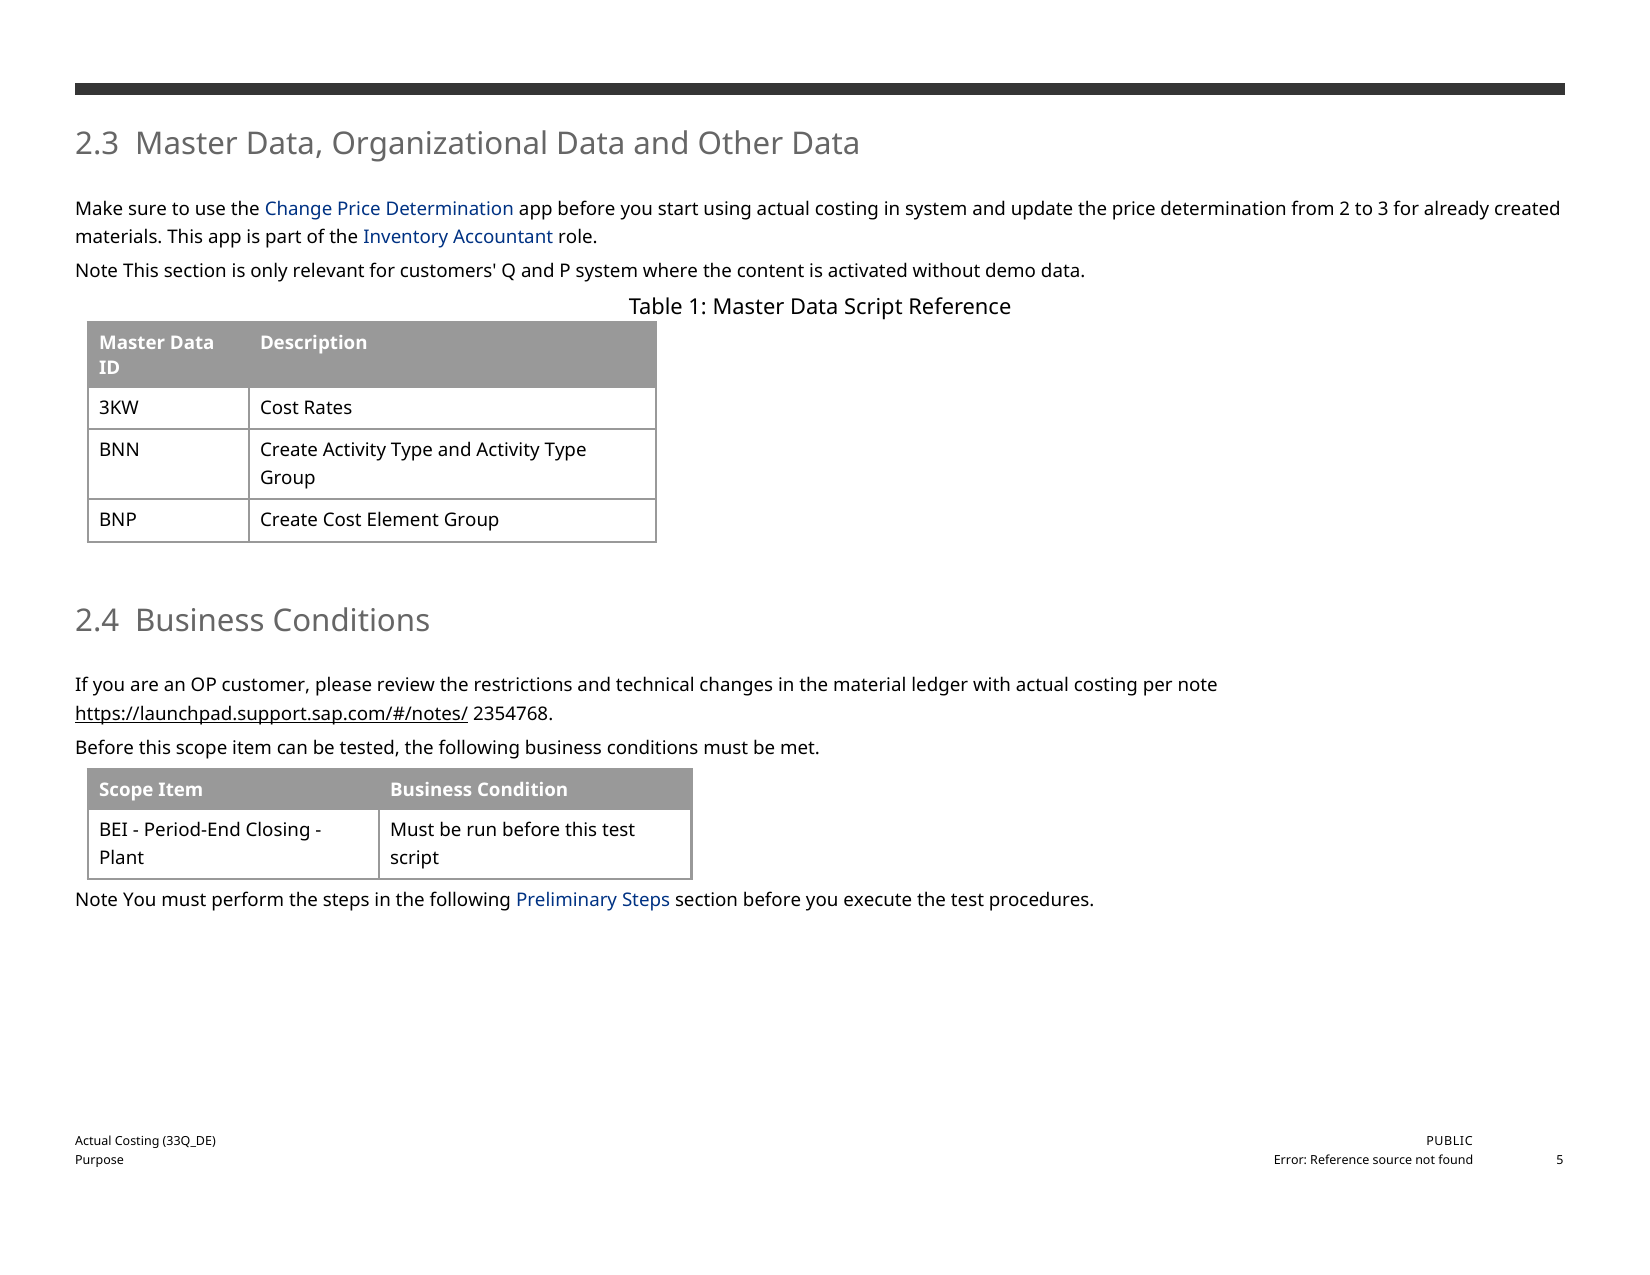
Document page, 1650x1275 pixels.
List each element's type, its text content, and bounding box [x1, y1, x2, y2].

table_header Description [250, 324, 655, 386]
table_cell Cost Rates [250, 388, 655, 428]
text Note This section is only relevant for customers' Q and P system where the content is activated without demo data. [75, 257, 1565, 283]
table_header Business Condition [380, 770, 690, 808]
title Table 1: Master Data Script Reference [75, 292, 1565, 321]
table_cell Must be run before this test script [380, 810, 690, 878]
table_cell BNN [89, 430, 248, 498]
table_cell 3KW [89, 388, 248, 428]
table_cell Create Cost Element Group [250, 500, 655, 541]
text Make sure to use the Change Price Determination app before you start using actual costing in system and update the price determination from 2 to 3 for already created materials. This app is part of the Inventory Accountant role. [75, 195, 1565, 248]
table_header Scope Item [89, 770, 378, 808]
subtitle Business Conditions [75, 601, 1565, 638]
table_cell Create Activity Type and Activity Type Group [250, 430, 655, 498]
text If you are an OP customer, please review the restrictions and technical changes in the material ledger with actual costing per note https://launchpad.support.sap.com/#/notes/ 2354768. [75, 672, 1565, 725]
text Before this scope item can be tested, the following business conditions must be met. [75, 734, 1565, 759]
table_cell BEI - Period-End Closing - Plant [89, 810, 378, 878]
subtitle Master Data, Organizational Data and Other Data [75, 124, 1565, 162]
table_cell BNP [89, 500, 248, 541]
text Note You must perform the steps in the following Preliminary Steps section before you execute the test procedures. [75, 886, 1565, 912]
table_header Master Data ID [89, 324, 248, 386]
